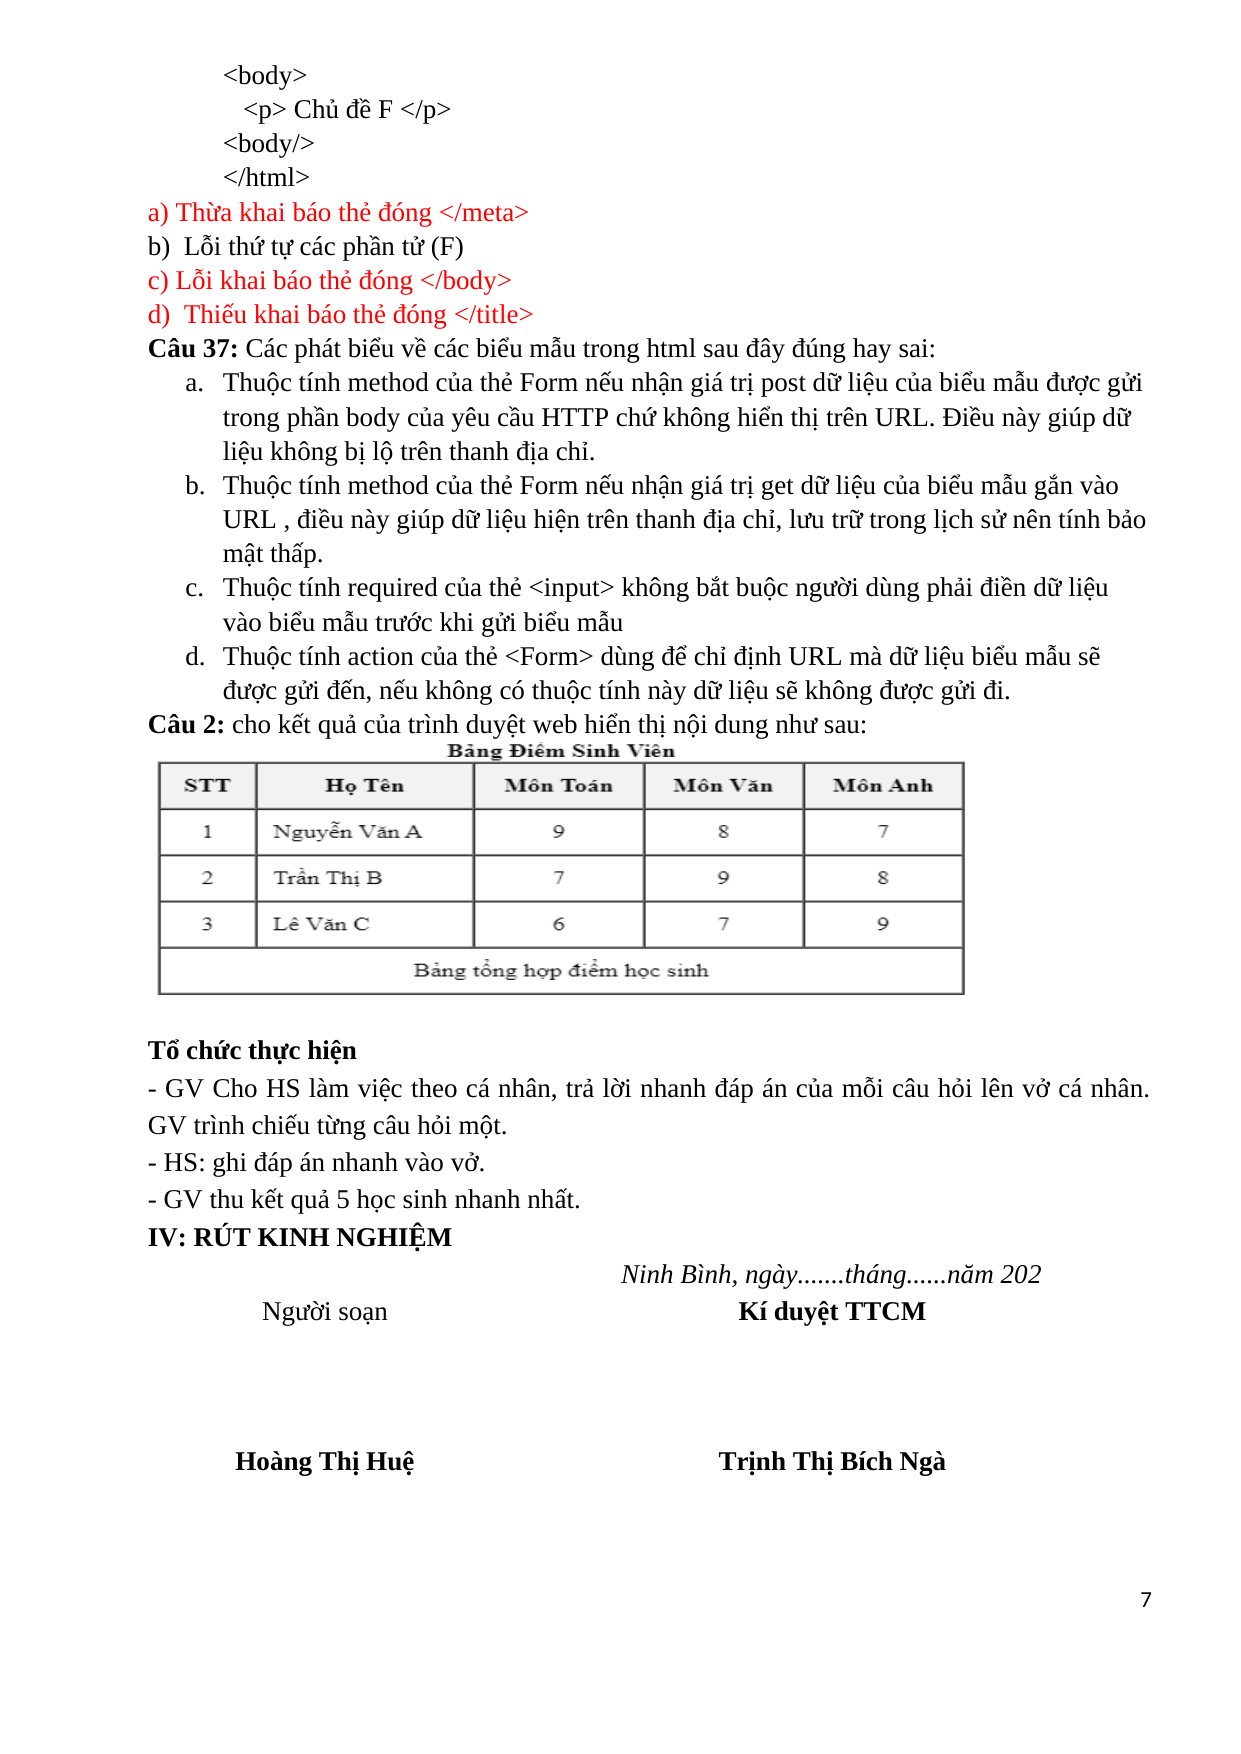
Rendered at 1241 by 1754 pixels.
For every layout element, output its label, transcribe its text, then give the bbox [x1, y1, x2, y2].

text </html> [223, 162, 1152, 193]
text a) Thừa khai báo thẻ đóng </meta> [148, 196, 1152, 227]
list Thuộc tính action của thẻ <Form> dùng để chỉ định URL mà dữ liệu biểu mẫu sẽ được gửi đến, nếu không có thuộc tính này dữ liệu sẽ không được gửi đi. [185, 640, 1152, 705]
text Câu 37: Các phát biểu về các biểu mẫu trong html sau đây đúng hay sai: [148, 332, 1152, 363]
table_header Người soạn Hoàng Thị Huệ [148, 1258, 502, 1482]
list Thuộc tính method của thẻ Form nếu nhận giá trị post dữ liệu của biểu mẫu được gửi trong phần body của yêu cầu HTTP chứ không hiển thị trên URL. Điều này giúp dữ liệu không bị lộ trên thanh địa chỉ. [185, 367, 1152, 466]
text - HS: ghi đáp án nhanh vào vở. [148, 1146, 1152, 1177]
text Câu 2: cho kết quả của trình duyệt web hiển thị nội dung như sau: [148, 708, 1152, 739]
text - GV Cho HS làm việc theo cá nhân, trả lời nhanh đáp án của mỗi câu hỏi lên vở cá nhân. GV trình chiếu từng câu hỏi một. [148, 1072, 1152, 1140]
text <body/> [223, 127, 1152, 158]
text Tổ chức thực hiện [148, 1034, 1152, 1066]
table_header Ninh Bình, ngày.......tháng......năm 202 Kí duyệt TTCM Trịnh Thị Bích Ngà [502, 1258, 1163, 1482]
list Thuộc tính required của thẻ <input> không bắt buộc người dùng phải điền dữ liệu vào biểu mẫu trước khi gửi biểu mẫu [185, 572, 1152, 637]
text <p> Chủ đề F </p> [223, 93, 1152, 124]
text c) Lỗi khai báo thẻ đóng </body> [148, 264, 1152, 295]
text b) Lỗi thứ tự các phần tử (F) [148, 230, 1152, 261]
picture [147, 742, 976, 1032]
list Thuộc tính method của thẻ Form nếu nhận giá trị get dữ liệu của biểu mẫu gắn vào URL , điều này giúp dữ liệu hiện trên thanh địa chỉ, lưu trữ trong lịch sử nên tính bảo mật thấp. [185, 469, 1152, 568]
text <body> [223, 59, 1152, 90]
text d) Thiếu khai báo thẻ đóng </title> [148, 298, 1152, 329]
text - GV thu kết quả 5 học sinh nhanh nhất. [148, 1184, 1152, 1215]
text IV: RÚT KINH NGHIỆM [148, 1221, 1152, 1252]
